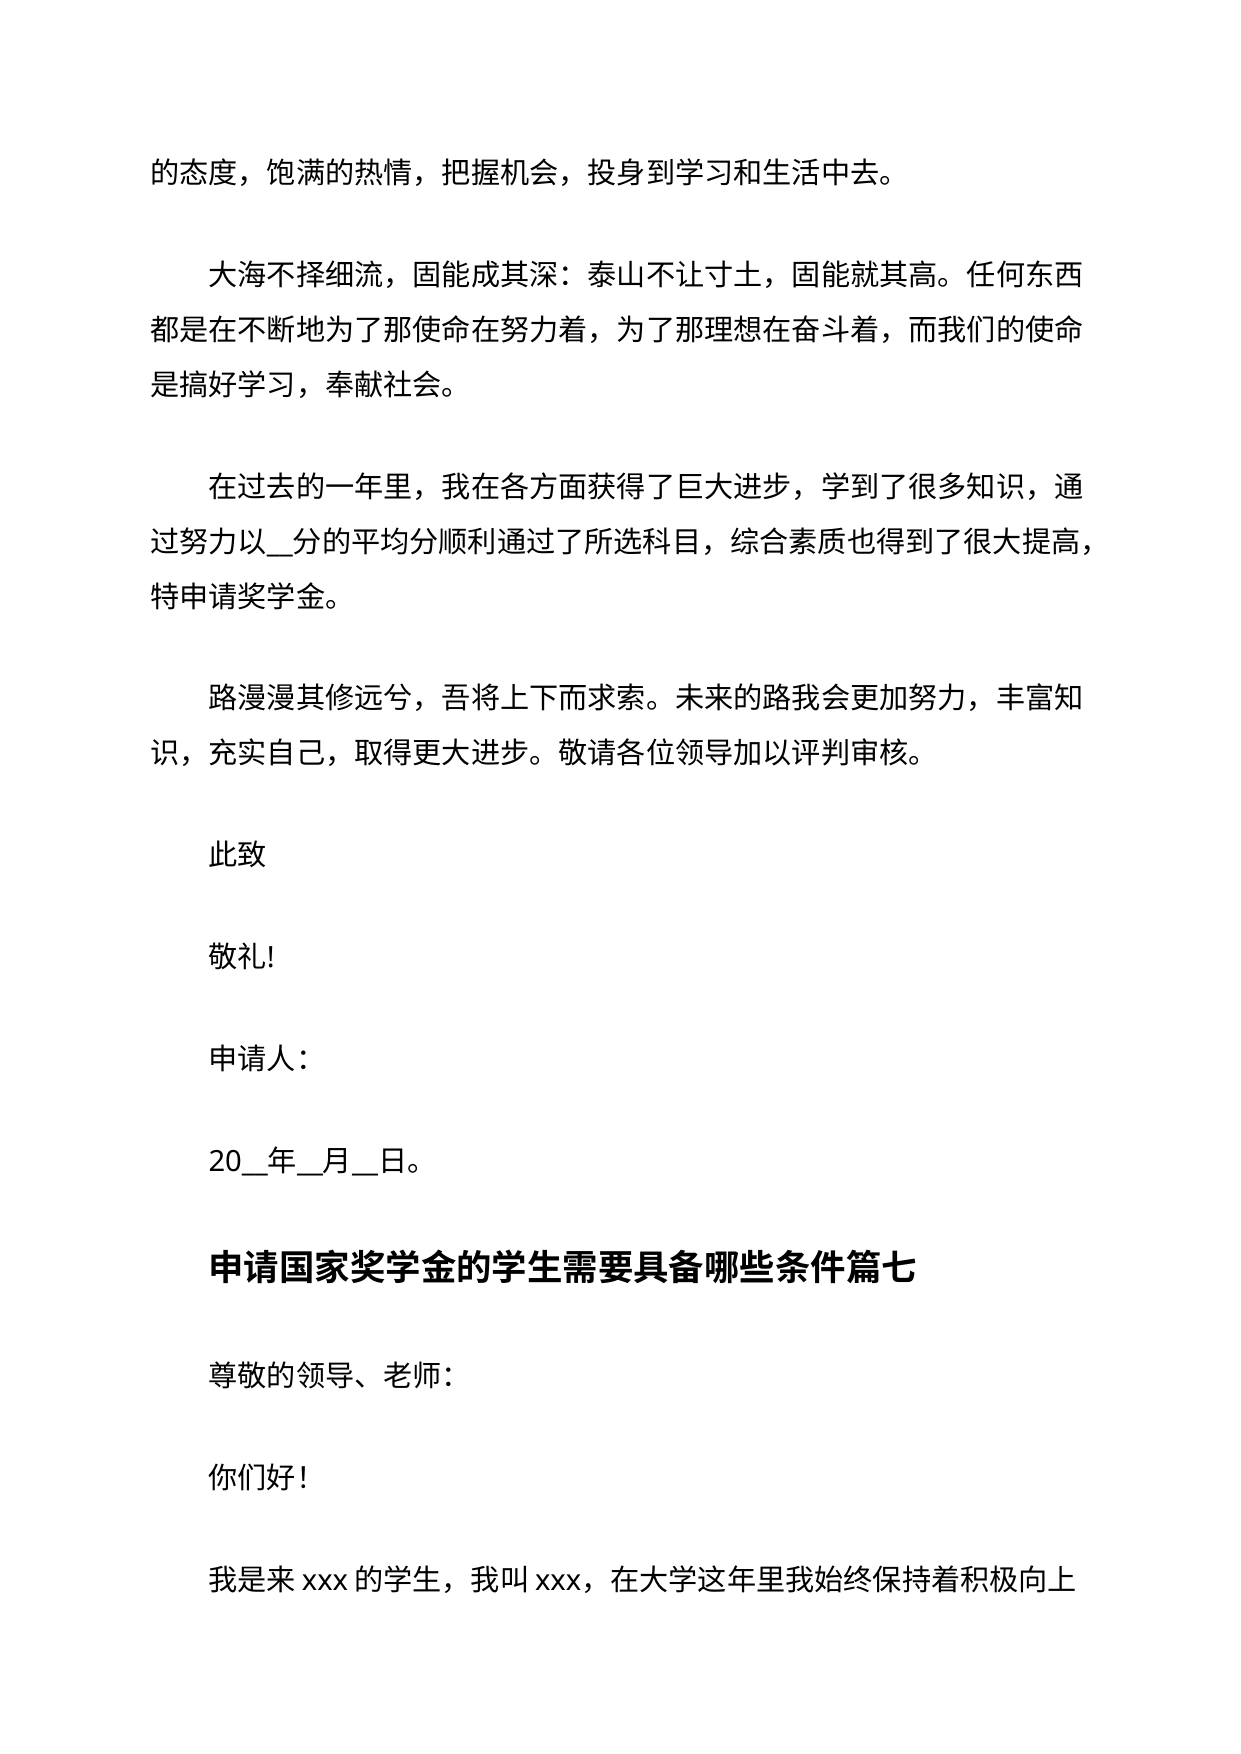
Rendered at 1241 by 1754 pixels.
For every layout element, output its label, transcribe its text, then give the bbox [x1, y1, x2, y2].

text 你们好！ [150, 1454, 1090, 1497]
text 大海不择细流，固能成其深：泰山不让寸土，固能就其高。任何东西都是在不断地为了那使命在努力着，为了那理想在奋斗着，而我们的使命是搞好学习，奉献社会。 [150, 252, 1090, 404]
text 在过去的一年里，我在各方面获得了巨大进步，学到了很多知识，通过努力以__分的平均分顺利通过了所选科目，综合素质也得到了很大提高，特申请奖学金。 [150, 463, 1090, 616]
text 路漫漫其修远兮，吾将上下而求索。未来的路我会更加努力，丰富知识，充实自己，取得更大进步。敬请各位领导加以评判审核。 [150, 675, 1090, 772]
text 敬礼! [150, 933, 1090, 976]
text 此致 [150, 832, 1090, 874]
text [150, 1556, 1090, 1598]
text 申请人： [150, 1035, 1090, 1078]
text 20__年__月__日。 [150, 1137, 1090, 1179]
text 尊敬的领导、老师： [150, 1353, 1090, 1395]
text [150, 150, 1090, 192]
text 申请国家奖学金的学生需要具备哪些条件篇七 [150, 1239, 1090, 1290]
